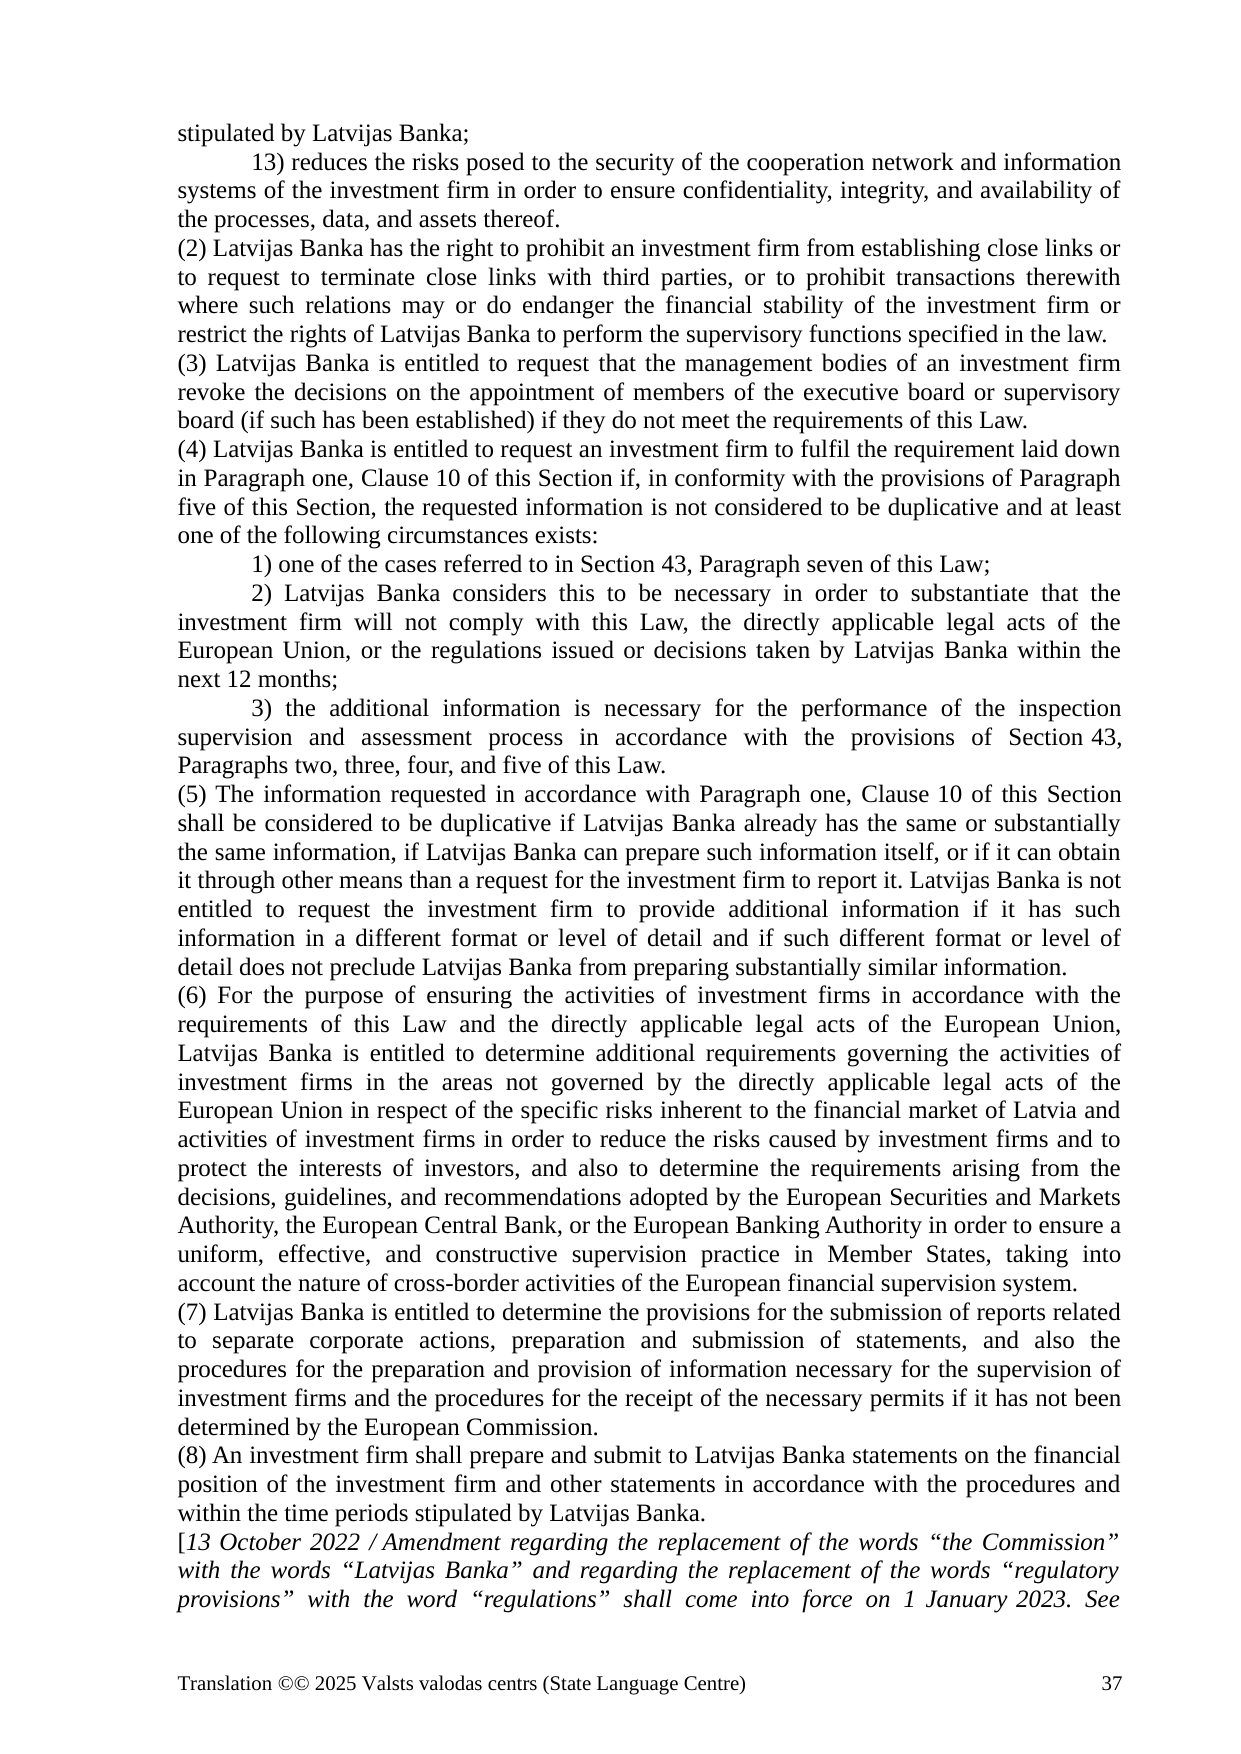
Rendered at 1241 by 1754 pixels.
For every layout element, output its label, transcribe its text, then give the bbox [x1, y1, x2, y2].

text (3) Latvijas Banka is entitled to request that the management bodies of an investment firm revoke the decisions on the appointment of members of the executive board or supervisory board (if such has been established) if they do not meet the requirements of this Law. [177, 348, 1122, 434]
text 2) Latvijas Banka considers this to be necessary in order to substantiate that the investment firm will not comply with this Law, the directly applicable legal acts of the European Union, or the regulations issued or decisions taken by Latvijas Banka within the next 12 months; [177, 578, 1122, 693]
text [177, 1527, 1122, 1613]
text (4) Latvijas Banka is entitled to request an investment firm to fulfil the requirement laid down in Paragraph one, Clause 10 of this Section if, in conformity with the provisions of Paragraph five of this Section, the requested information is not considered to be duplicative and at least one of the following circumstances exists: [177, 434, 1122, 549]
text 1) one of the cases referred to in Section 43, Paragraph seven of this Law; [177, 549, 1122, 578]
text 3) the additional information is necessary for the performance of the inspection supervision and assessment process in accordance with the provisions of Section 43, Paragraphs two, three, four, and five of this Law. [177, 693, 1122, 779]
text (7) Latvijas Banka is entitled to determine the provisions for the submission of reports related to separate corporate actions, preparation and submission of statements, and also the procedures for the preparation and provision of information necessary for the supervision of investment firms and the procedures for the receipt of the necessary permits if it has not been determined by the European Commission. [177, 1297, 1122, 1441]
text (6) For the purpose of ensuring the activities of investment firms in accordance with the requirements of this Law and the directly applicable legal acts of the European Union, Latvijas Banka is entitled to determine additional requirements governing the activities of investment firms in the areas not governed by the directly applicable legal acts of the European Union in respect of the specific risks inherent to the financial market of Latvia and activities of investment firms in order to reduce the risks caused by investment firms and to protect the interests of investors, and also to determine the requirements arising from the decisions, guidelines, and recommendations adopted by the European Securities and Markets Authority, the European Central Bank, or the European Banking Authority in order to ensure a uniform, effective, and constructive supervision practice in Member States, taking into account the nature of cross-border activities of the European financial supervision system. [177, 981, 1122, 1297]
text (5) The information requested in accordance with Paragraph one, Clause 10 of this Section shall be considered to be duplicative if Latvijas Banka already has the same or substantially the same information, if Latvijas Banka can prepare such information itself, or if it can obtain it through other means than a request for the investment firm to report it. Latvijas Banka is not entitled to request the investment firm to provide additional information if it has such information in a different format or level of detail and if such different format or level of detail does not preclude Latvijas Banka from preparing substantially similar information. [177, 779, 1122, 981]
text (2) Latvijas Banka has the right to prohibit an investment firm from establishing close links or to request to terminate close links with third parties, or to prohibit transactions therewith where such relations may or do endanger the financial stability of the investment firm or restrict the rights of Latvijas Banka to perform the supervisory functions specified in the law. [177, 233, 1122, 348]
text 13) reduces the risks posed to the security of the cooperation network and information systems of the investment firm in order to ensure confidentiality, integrity, and availability of the processes, data, and assets thereof. [177, 147, 1122, 233]
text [177, 118, 1122, 147]
text (8) An investment firm shall prepare and submit to Latvijas Banka statements on the financial position of the investment firm and other statements in accordance with the procedures and within the time periods stipulated by Latvijas Banka. [177, 1441, 1122, 1527]
